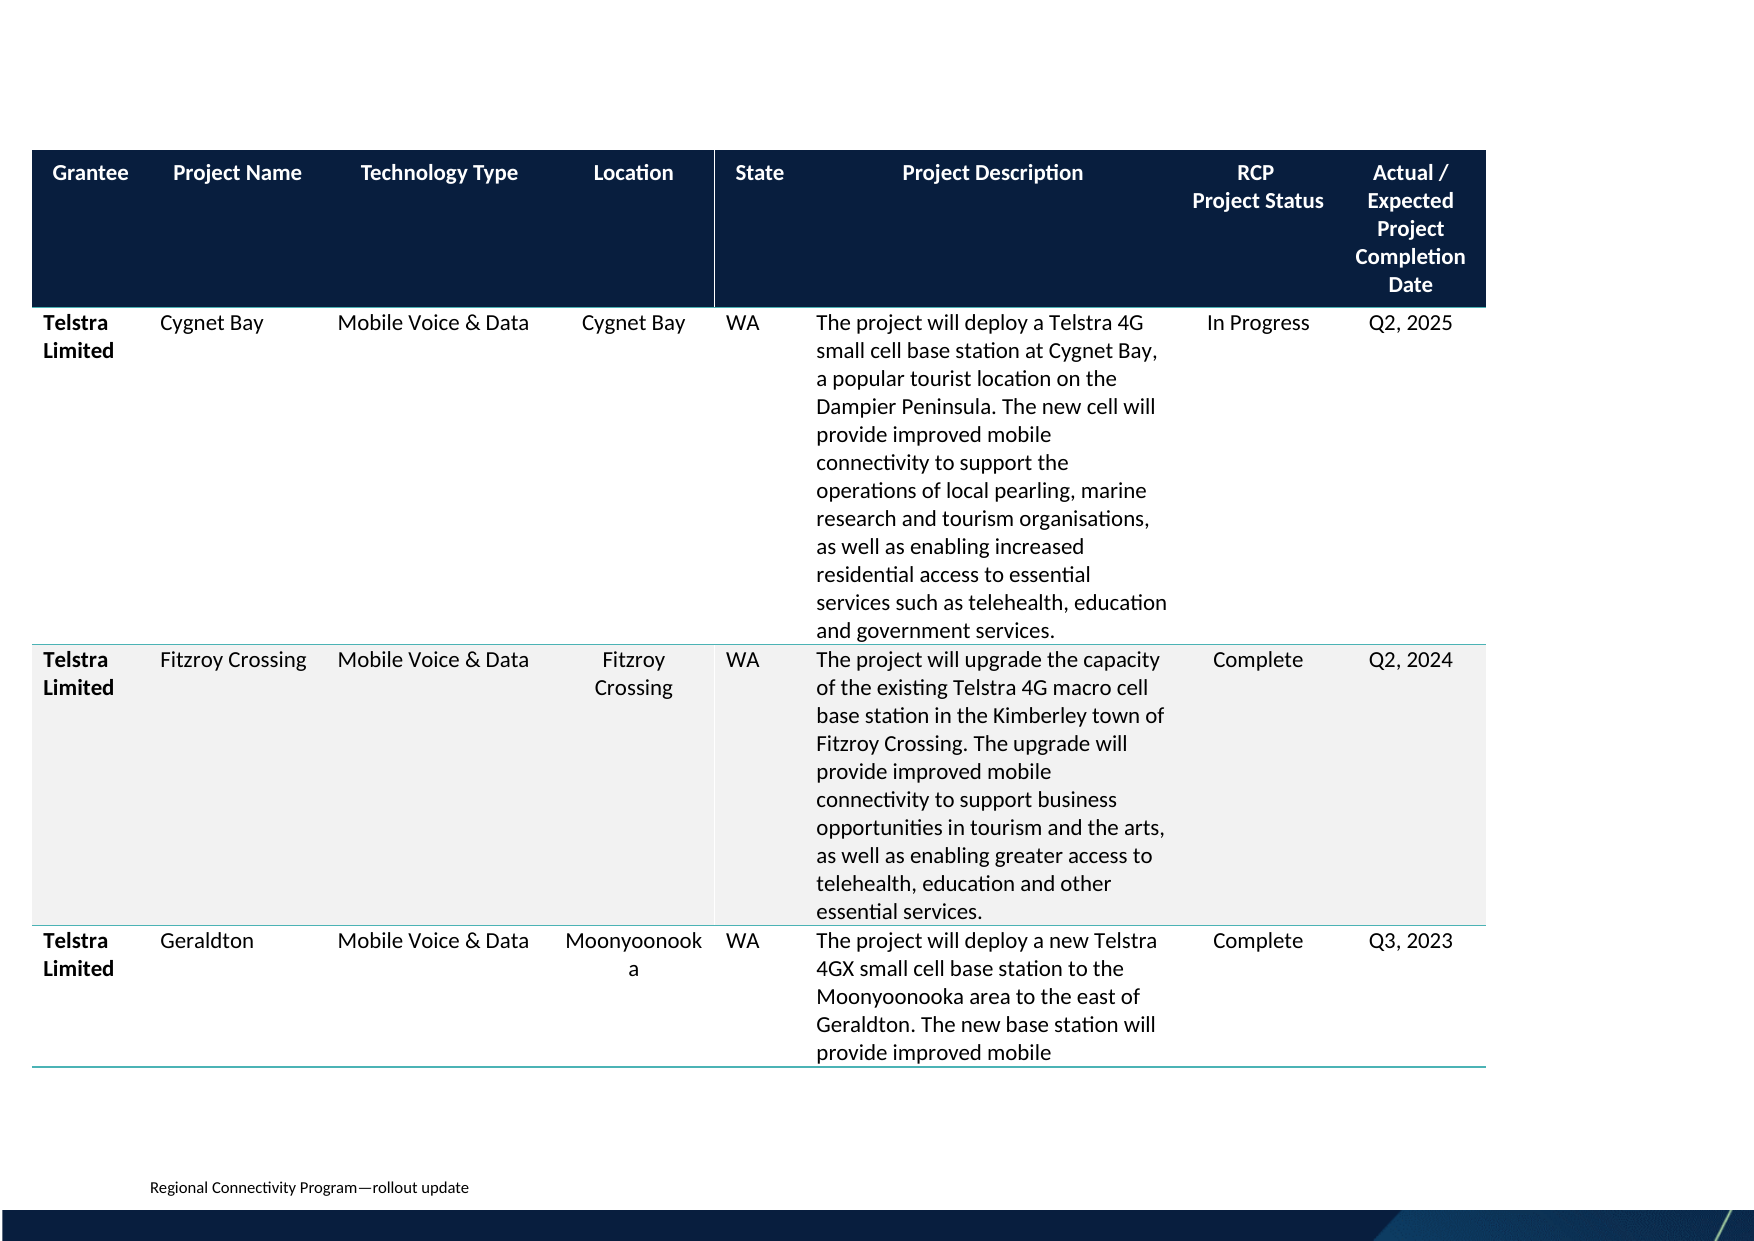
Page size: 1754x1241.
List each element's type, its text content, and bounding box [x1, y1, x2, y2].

table_cell WA [715, 645, 805, 925]
table_cell Fitzroy Crossing [149, 645, 326, 925]
table_cell Mobile Voice & Data [326, 645, 553, 925]
picture [2, 1210, 1754, 1241]
table_header Location [553, 150, 714, 307]
table_cell The project will deploy a Telstra 4G small cell base station at Cygnet Bay, a popular tourist location on the Dampier Peninsula. The new cell will provide improved mobile connectivity to support the operations of local pearling, marine research and tourism organisations, as well as enabling increased residential access to essential services such as telehealth, education and government services. [805, 308, 1181, 644]
table_header Grantee [32, 150, 149, 307]
table_cell Complete [1181, 926, 1335, 1066]
table_cell In Progress [1181, 308, 1335, 644]
table_cell Q2, 2024 [1335, 645, 1486, 925]
table_cell Cygnet Bay [553, 308, 714, 644]
table_header Project Description [805, 150, 1181, 307]
table_header Actual / Expected Project Completion Date [1335, 150, 1486, 307]
table_header RCP Project Status [1181, 150, 1335, 307]
table_cell Telstra Limited [32, 645, 149, 925]
table_cell Cygnet Bay [149, 308, 326, 644]
table_header Technology Type [326, 150, 553, 307]
table_cell The project will upgrade the capacity of the existing Telstra 4G macro cell base station in the Kimberley town of Fitzroy Crossing. The upgrade will provide improved mobile connectivity to support business opportunities in tourism and the arts, as well as enabling greater access to telehealth, education and other essential services. [805, 645, 1181, 925]
table_cell WA [715, 308, 805, 644]
table_header Project Name [149, 150, 326, 307]
table_cell Q3, 2023 [1335, 926, 1486, 1066]
table_cell Telstra Limited [32, 308, 149, 644]
table_cell Telstra Limited [32, 926, 149, 1066]
table_cell Fitzroy Crossing [553, 645, 714, 925]
table_cell WA [715, 926, 805, 1066]
table_cell Mobile Voice & Data [326, 926, 553, 1066]
table_cell Moonyoonooka [553, 926, 714, 1066]
table_header State [715, 150, 805, 307]
table_cell Q2, 2025 [1335, 308, 1486, 644]
table_cell Geraldton [149, 926, 326, 1066]
table_cell Mobile Voice & Data [326, 308, 553, 644]
table_cell Complete [1181, 645, 1335, 925]
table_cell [805, 926, 1181, 1066]
